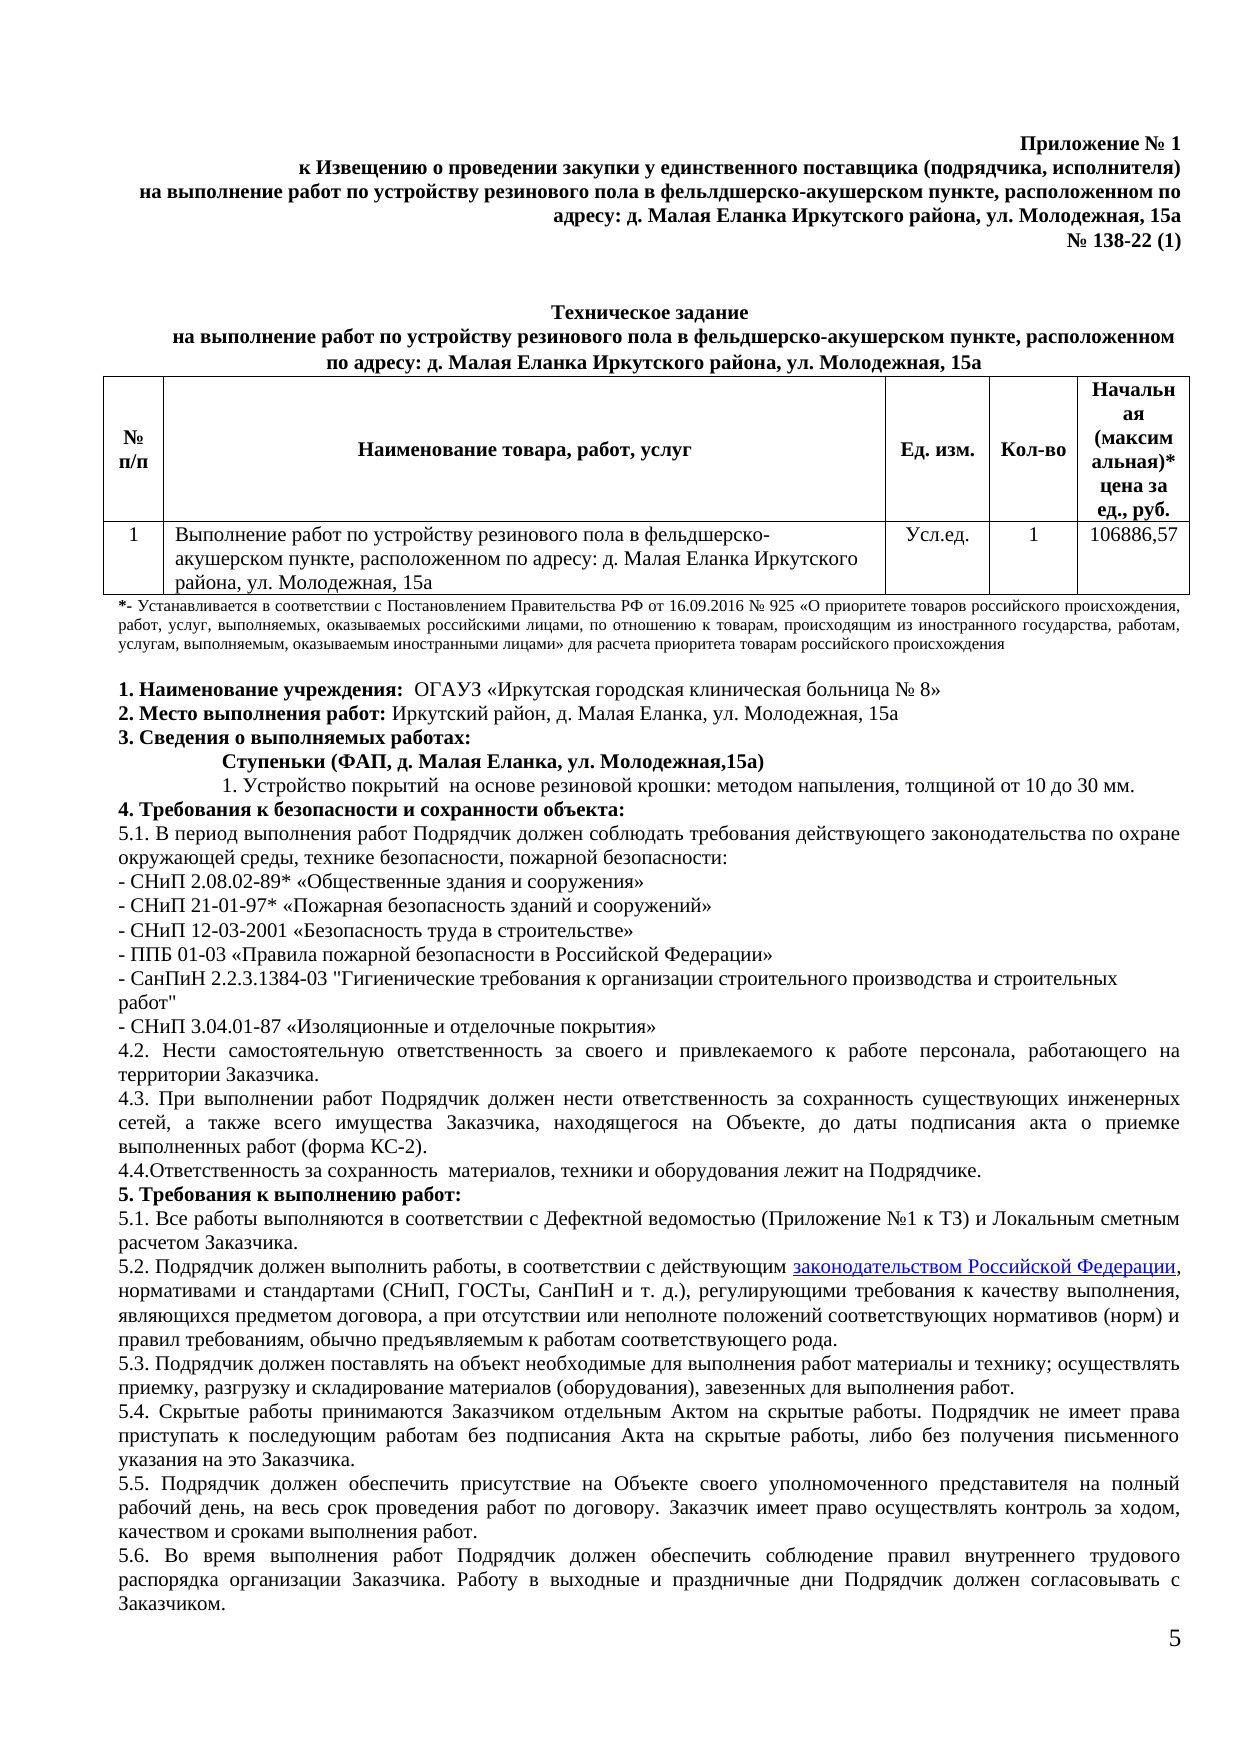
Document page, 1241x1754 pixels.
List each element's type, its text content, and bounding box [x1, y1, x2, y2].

text - СанПиН 2.2.3.1384-03 "Гигиенические требования к организации строительного производства и строительных работ" [176, 966, 1181, 1014]
text *- Устанавливается в соответствии с Постановлением Правительства РФ от 16.09.2016 № 925 «О приоритете товаров российского происхождения, работ, услуг, выполняемых, оказываемых российскими лицами, по отношению к товарам, происходящим из иностранного государства, работам, услугам, выполняемым, оказываемым иностранными лицами» для расчета приоритета товарам российского происхождения [118, 595, 1181, 653]
text 4.3. При выполнении работ Подрядчик должен нести ответственность за сохранность существующих инженерных сетей, а также всего имущества Заказчика, находящегося на Объекте, до даты подписания акта о приемке выполненных работ (форма КС-2). [118, 1086, 1181, 1158]
text 4.4.Ответственность за сохранность материалов, техники и оборудования лежит на Подрядчике. [118, 1158, 1181, 1182]
text № 138-22 (1) [118, 227, 1181, 252]
text 5.3. Подрядчик должен поставлять на объект необходимые для выполнения работ материалы и технику; осуществлять приемку, разгрузку и складирование материалов (оборудования), завезенных для выполнения работ. [118, 1351, 1181, 1399]
text 2. Место выполнения работ: Иркутский район, д. Малая Еланка, ул. Молодежная, 15а [118, 701, 1181, 725]
text на выполнение работ по устройству резинового пола в фельлдшерско-акушерском пункте, расположенном по адресу: д. Малая Еланка Иркутского района, ул. Молодежная, 15а [118, 179, 1181, 227]
text 5.1. В период выполнения работ Подрядчик должен соблюдать требования действующего законодательства по охране окружающей среды, технике безопасности, пожарной безопасности: [118, 821, 1181, 869]
table_cell Выполнение работ по устройству резинового пола в фельдшерско-акушерском пункте, расположенном по адресу: д. Малая Еланка Иркутского района, ул. Молодежная, 15а [164, 522, 885, 594]
text 5.2. Подрядчик должен выполнить работы, в соответствии с действующим законодательством Российской Федерации, нормативами и стандартами (СНиП, ГОСТы, СанПиН и т. д.), регулирующими требования к качеству выполнения, являющихся предметом договора, а при отсутствии или неполноте положений соответствующих нормативов (норм) и правил требованиям, обычно предъявляемым к работам соответствующего рода. [118, 1254, 1181, 1351]
list Устройство покрытий на основе резиновой крошки: методом напыления, толщиной от 10 до 30 мм. [222, 773, 1181, 797]
text - СНиП 21-01-97* «Пожарная безопасность зданий и сооружений» [118, 893, 1181, 917]
text - СНиП 3.04.01-87 «Изоляционные и отделочные покрытия» [130, 1014, 1181, 1038]
text - ППБ 01-03 «Правила пожарной безопасности в Российской Федерации» [118, 942, 1181, 966]
text 4.2. Нести самостоятельную ответственность за своего и привлекаемого к работе персонала, работающего на территории Заказчика. [118, 1038, 1181, 1086]
text 5.4. Скрытые работы принимаются Заказчиком отдельным Актом на скрытые работы. Подрядчик не имеет права приступать к последующим работам без подписания Акта на скрытые работы, либо без получения письменного указания на это Заказчика. [118, 1399, 1181, 1471]
table_header Наименование товара, работ, услуг [164, 377, 885, 521]
text Приложение № 1 [118, 131, 1181, 155]
text 4. Требования к безопасности и сохранности объекта: [118, 797, 1181, 821]
table_cell Усл.ед. [886, 522, 989, 594]
table_header Кол-во [990, 377, 1077, 521]
table_cell 1 [990, 522, 1077, 594]
text Техническое задание [118, 300, 1181, 324]
table_header № п/п [104, 377, 163, 521]
text 5.6. Во время выполнения работ Подрядчик должен обеспечить соблюдение правил внутреннего трудового распорядка организации Заказчика. Работу в выходные и праздничные дни Подрядчик должен согласовывать с Заказчиком. [118, 1543, 1181, 1615]
text - СНиП 12-03-2001 «Безопасность труда в строительстве» [118, 917, 1181, 942]
text 3. Сведения о выполняемых работах: [118, 725, 1181, 749]
table_cell 1 [104, 522, 163, 594]
table_cell 106886,57 [1078, 522, 1189, 594]
table_header Начальная (максимальная)* цена за ед., руб. [1078, 377, 1189, 521]
text 5.5. Подрядчик должен обеспечить присутствие на Объекте своего уполномоченного представителя на полный рабочий день, на весь срок проведения работ по договору. Заказчик имеет право осуществлять контроль за ходом, качеством и сроками выполнения работ. [118, 1471, 1181, 1543]
text 5.1. Все работы выполняются в соответствии с Дефектной ведомостью (Приложение №1 к ТЗ) и Локальным сметным расчетом Заказчика. [118, 1206, 1181, 1254]
table_header Ед. изм. [886, 377, 989, 521]
text к Извещению о проведении закупки у единственного поставщика (подрядчика, исполнителя) [118, 155, 1181, 179]
text 1. Наименование учреждения: ОГАУЗ «Иркутская городская клиническая больница № 8» [118, 677, 1181, 701]
text Ступеньки (ФАП, д. Малая Еланка, ул. Молодежная,15а) [222, 749, 1181, 773]
text 5. Требования к выполнению работ: [118, 1182, 1181, 1206]
text на выполнение работ по устройству резинового пола в фельдшерско-акушерском пункте, расположенном по адресу: д. Малая Еланка Иркутского района, ул. Молодежная, 15а [126, 324, 1181, 374]
text - СНиП 2.08.02-89* «Общественные здания и сооружения» [118, 869, 1181, 893]
